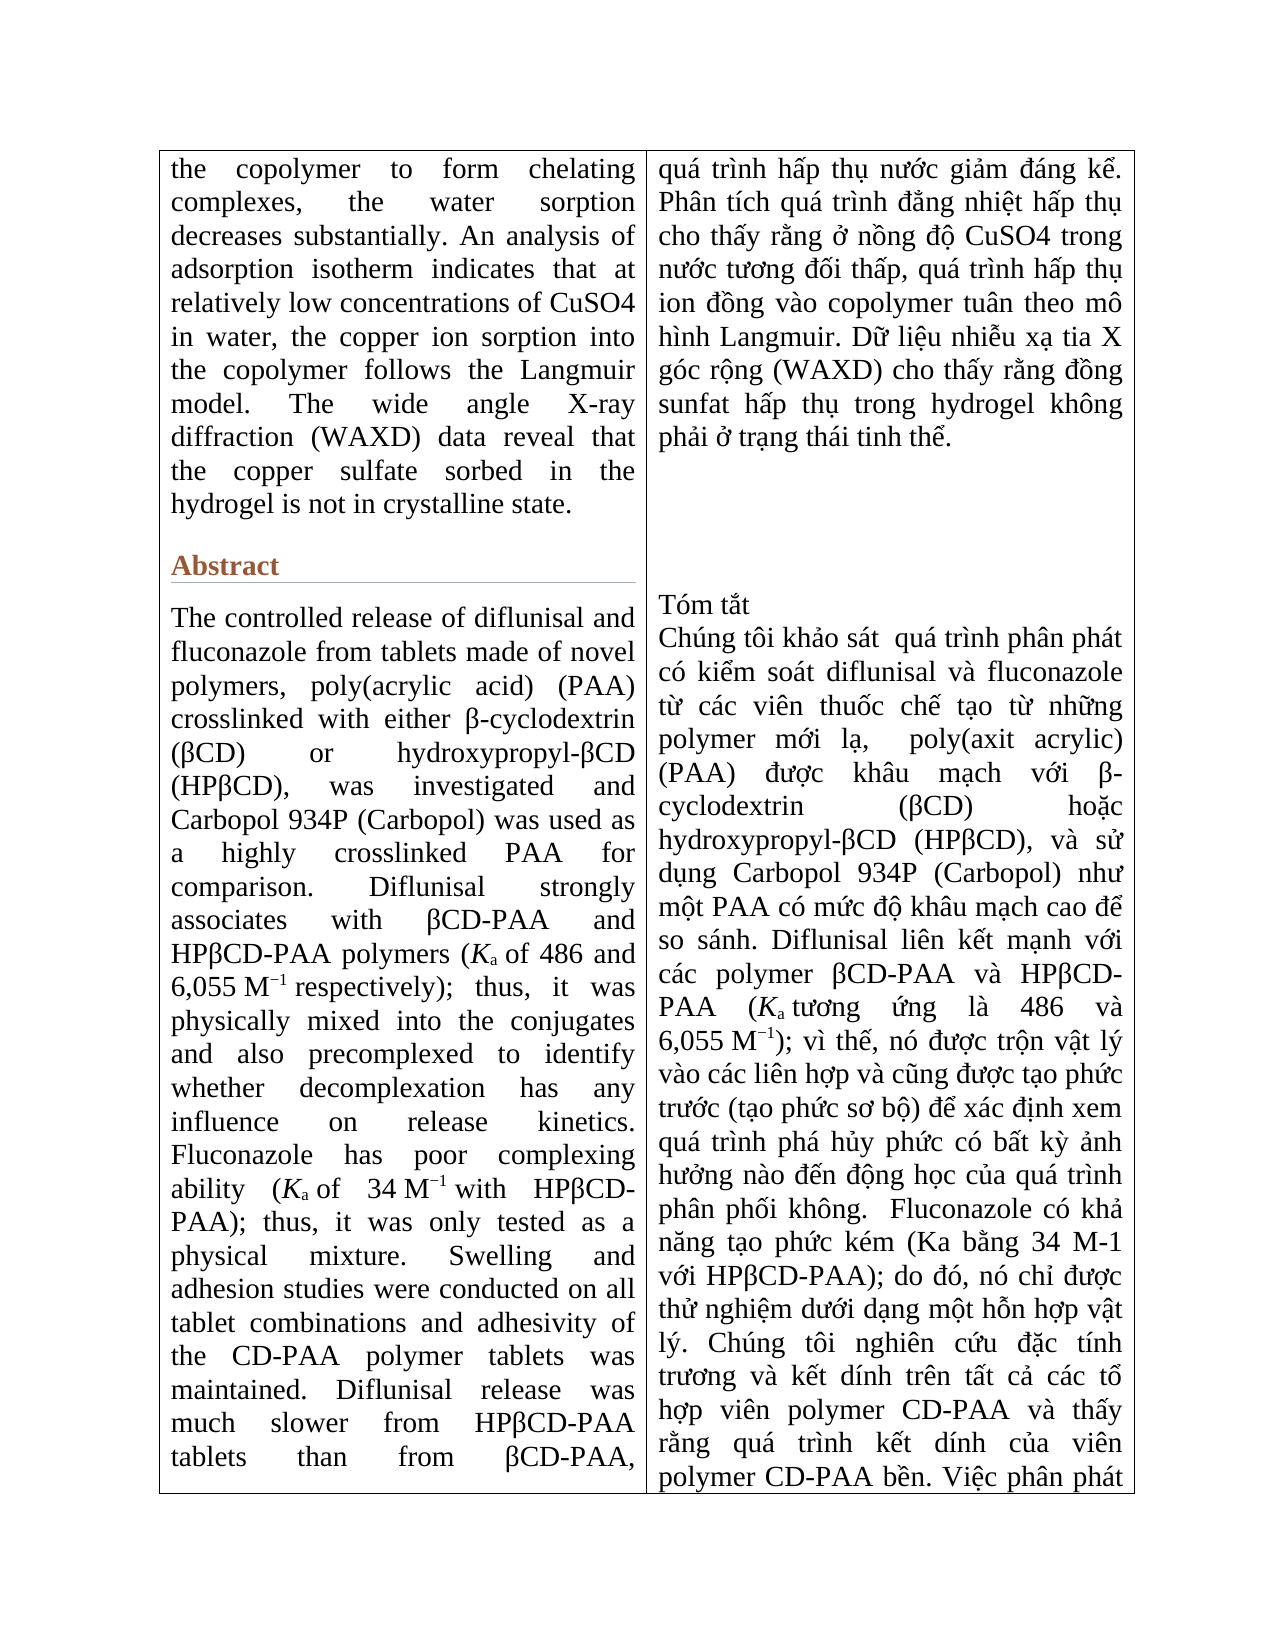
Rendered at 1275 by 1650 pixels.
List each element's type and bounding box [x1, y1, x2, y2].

table_cell [160, 151, 646, 1493]
table_cell [647, 151, 1134, 1493]
